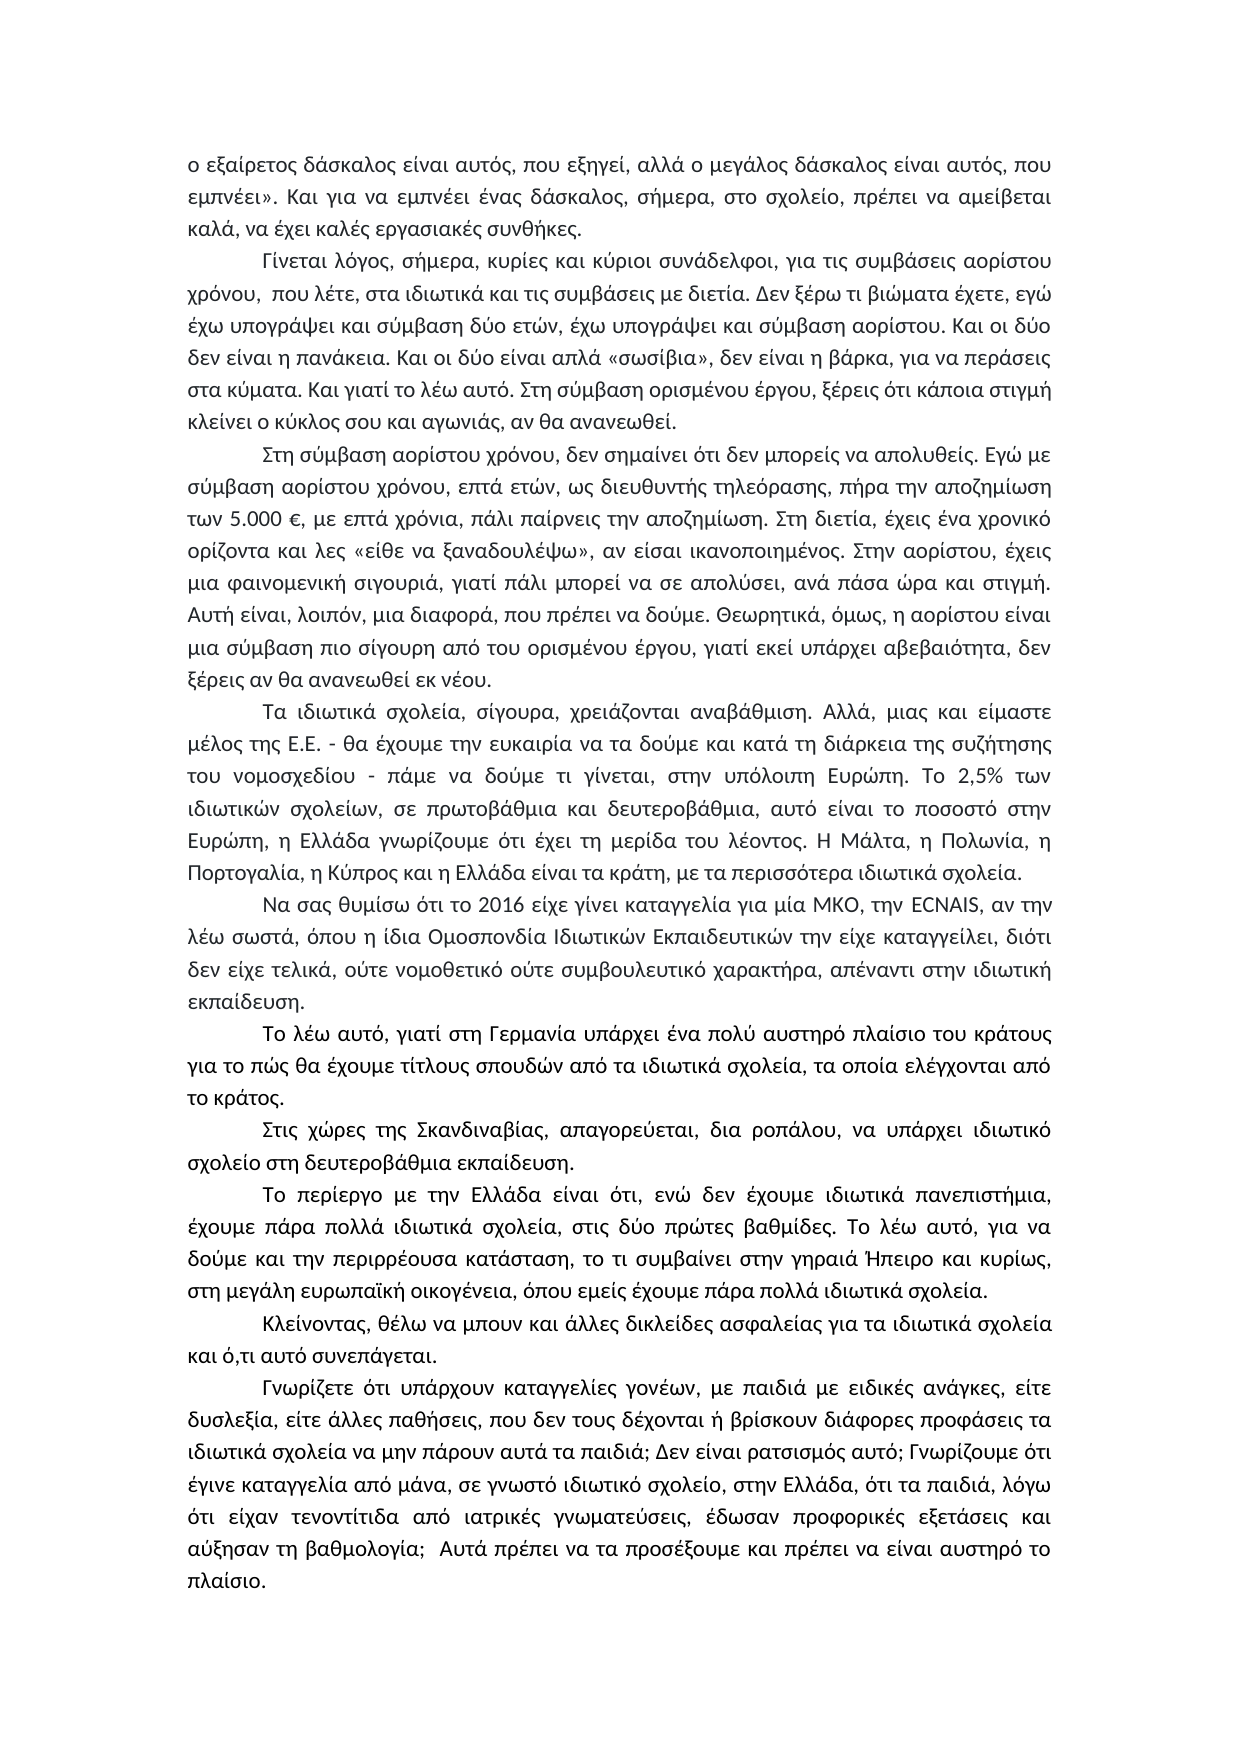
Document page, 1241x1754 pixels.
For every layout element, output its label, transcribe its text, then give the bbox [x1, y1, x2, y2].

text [187, 150, 1053, 242]
text Τα ιδιωτικά σχολεία, σίγουρα, χρειάζονται αναβάθμιση. Αλλά, μιας και είμαστε μέλος της Ε.Ε. - θα έχουμε την ευκαιρία να τα δούμε και κατά τη διάρκεια της συζήτησης του νομοσχεδίου - πάμε να δούμε τι γίνεται, στην υπόλοιπη Ευρώπη. Το 2,5% των ιδιωτικών σχολείων, σε πρωτοβάθμια και δευτεροβάθμια, αυτό είναι το ποσοστό στην Ευρώπη, η Ελλάδα γνωρίζουμε ότι έχει τη μερίδα του λέοντος. Η Μάλτα, η Πολωνία, η Πορτογαλία, η Κύπρος και η Ελλάδα είναι τα κράτη, με τα περισσότερα ιδιωτικά σχολεία. [187, 697, 1053, 886]
text Το λέω αυτό, γιατί στη Γερμανία υπάρχει ένα πολύ αυστηρό πλαίσιο του κράτους για το πώς θα έχουμε τίτλους σπουδών από τα ιδιωτικά σχολεία, τα οποία ελέγχονται από το κράτος. [187, 1019, 1053, 1111]
text Στις χώρες της Σκανδιναβίας, απαγορεύεται, δια ροπάλου, να υπάρχει ιδιωτικό σχολείο στη δευτεροβάθμια εκπαίδευση. [187, 1116, 1053, 1176]
text Το περίεργο με την Ελλάδα είναι ότι, ενώ δεν έχουμε ιδιωτικά πανεπιστήμια, έχουμε πάρα πολλά ιδιωτικά σχολεία, στις δύο πρώτες βαθμίδες. Το λέω αυτό, για να δούμε και την περιρρέουσα κατάσταση, το τι συμβαίνει στην γηραιά Ήπειρο και κυρίως, στη μεγάλη ευρωπαϊκή οικογένεια, όπου εμείς έχουμε πάρα πολλά ιδιωτικά σχολεία. [187, 1180, 1053, 1304]
text Να σας θυμίσω ότι το 2016 είχε γίνει καταγγελία για μία ΜΚΟ, την ECNAIS, αν την λέω σωστά, όπου η ίδια Ομοσπονδία Ιδιωτικών Εκπαιδευτικών την είχε καταγγείλει, διότι δεν είχε τελικά, ούτε νομοθετικό ούτε συμβουλευτικό χαρακτήρα, απέναντι στην ιδιωτική εκπαίδευση. [187, 890, 1053, 1015]
text Στη σύμβαση αορίστου χρόνου, δεν σημαίνει ότι δεν μπορείς να απολυθείς. Εγώ με σύμβαση αορίστου χρόνου, επτά ετών, ως διευθυντής τηλεόρασης, πήρα την αποζημίωση των 5.000 €, με επτά χρόνια, πάλι παίρνεις την αποζημίωση. Στη διετία, έχεις ένα χρονικό ορίζοντα και λες «είθε να ξαναδουλέψω», αν είσαι ικανοποιημένος. Στην αορίστου, έχεις μια φαινομενική σιγουριά, γιατί πάλι μπορεί να σε απολύσει, ανά πάσα ώρα και στιγμή. Αυτή είναι, λοιπόν, μια διαφορά, που πρέπει να δούμε. Θεωρητικά, όμως, η αορίστου είναι μια σύμβαση πιο σίγουρη από του ορισμένου έργου, γιατί εκεί υπάρχει αβεβαιότητα, δεν ξέρεις αν θα ανανεωθεί εκ νέου. [187, 440, 1053, 693]
text Γνωρίζετε ότι υπάρχουν καταγγελίες γονέων, με παιδιά με ειδικές ανάγκες, είτε δυσλεξία, είτε άλλες παθήσεις, που δεν τους δέχονται ή βρίσκουν διάφορες προφάσεις τα ιδιωτικά σχολεία να μην πάρουν αυτά τα παιδιά; Δεν είναι ρατσισμός αυτό; Γνωρίζουμε ότι έγινε καταγγελία από μάνα, σε γνωστό ιδιωτικό σχολείο, στην Ελλάδα, ότι τα παιδιά, λόγω ότι είχαν τενοντίτιδα από ιατρικές γνωματεύσεις, έδωσαν προφορικές εξετάσεις και αύξησαν τη βαθμολογία; Αυτά πρέπει να τα προσέξουμε και πρέπει να είναι αυστηρό το πλαίσιο. [187, 1373, 1053, 1594]
text Γίνεται λόγος, σήμερα, κυρίες και κύριοι συνάδελφοι, για τις συμβάσεις αορίστου χρόνου, που λέτε, στα ιδιωτικά και τις συμβάσεις με διετία. Δεν ξέρω τι βιώματα έχετε, εγώ έχω υπογράψει και σύμβαση δύο ετών, έχω υπογράψει και σύμβαση αορίστου. Και οι δύο δεν είναι η πανάκεια. Και οι δύο είναι απλά «σωσίβια», δεν είναι η βάρκα, για να περάσεις στα κύματα. Και γιατί το λέω αυτό. Στη σύμβαση ορισμένου έργου, ξέρεις ότι κάποια στιγμή κλείνει ο κύκλος σου και αγωνιάς, αν θα ανανεωθεί. [187, 247, 1053, 436]
text Κλείνοντας, θέλω να μπουν και άλλες δικλείδες ασφαλείας για τα ιδιωτικά σχολεία και ό,τι αυτό συνεπάγεται. [187, 1309, 1053, 1369]
